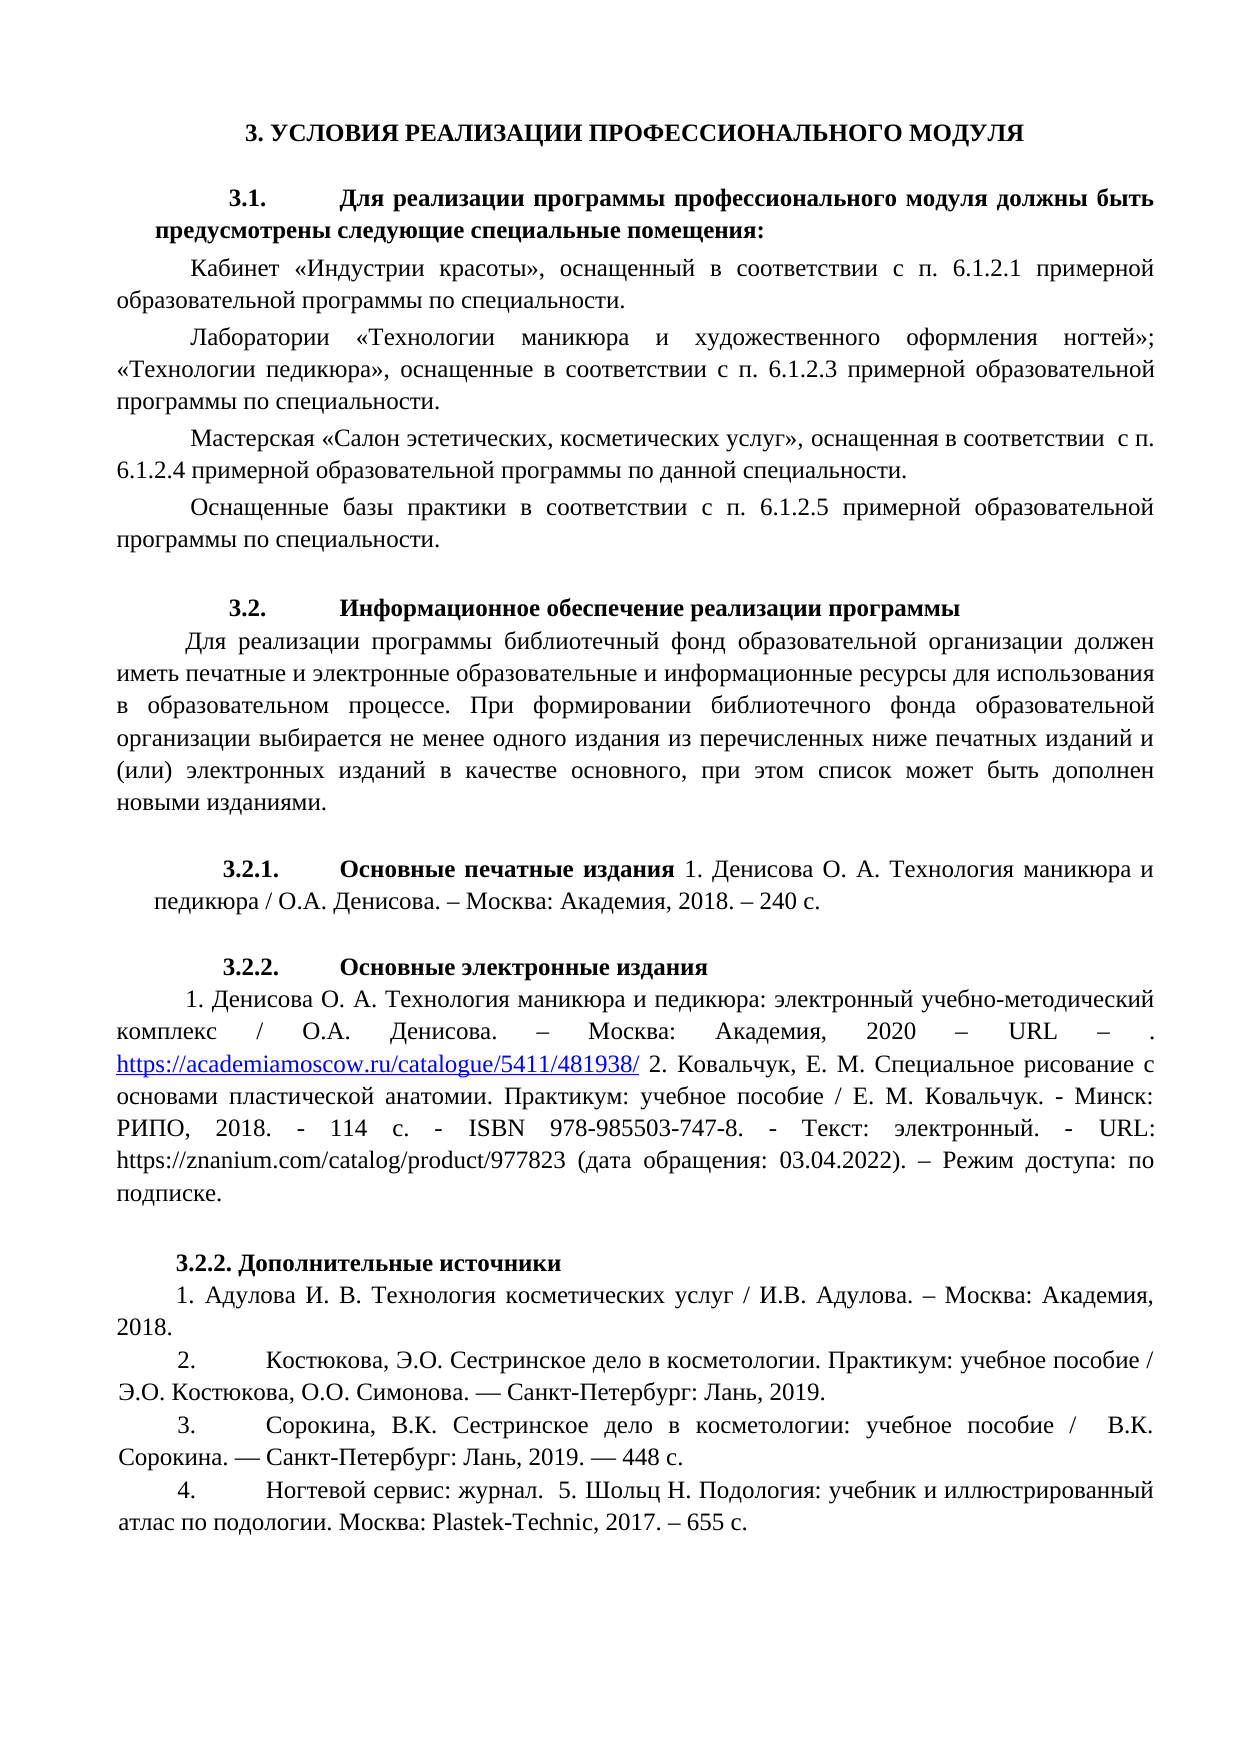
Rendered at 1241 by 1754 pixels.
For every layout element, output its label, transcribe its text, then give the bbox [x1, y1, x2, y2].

text 3.2.2. Дополнительные источники [116, 1248, 1155, 1276]
text 3. УСЛОВИЯ РЕАЛИЗАЦИИ ПРОФЕССИОНАЛЬНОГО МОДУЛЯ [177, 118, 1093, 147]
text 1. Адулова И. В. Технология косметических услуг / И.В. Адулова. – Москва: Академия, 2018. [116, 1280, 1155, 1341]
text 1. Денисова О. А. Технология маникюра и педикюра: электронный учебно-методический комплекс / О.А. Денисова. – Москва: Академия, 2020 – URL – . https://academiamoscow.ru/catalogue/5411/481938/ 2. Ковальчук, Е. М. Специальное рисование с основами пластической анатомии. Практикум: учебное пособие / Е. М. Ковальчук. - Минск: РИПО, 2018. - 114 с. - ISBN 978-985503-747-8. - Текст: электронный. - URL: https://znanium.com/catalog/product/977823 (дата обращения: 03.04.2022). – Режим доступа: по подписке. [116, 984, 1155, 1206]
list Информационное обеспечение реализации программы [155, 593, 1155, 622]
text Лаборатории «Технологии маникюра и художественного оформления ногтей»; «Технологии педикюра», оснащенные в соответствии с п. 6.1.2.3 примерной образовательной программы по специальности. [116, 322, 1155, 415]
text Кабинет «Индустрии красоты», оснащенный в соответствии с п. 6.1.2.1 примерной образовательной программы по специальности. [116, 253, 1155, 314]
text Оснащенные базы практики в соответствии с п. 6.1.2.5 примерной образовательной программы по специальности. [116, 492, 1155, 553]
list Основные печатные издания 1. Денисова О. А. Технология маникюра и педикюра / О.А. Денисова. – Москва: Академия, 2018. – 240 с. [154, 854, 1155, 915]
list Основные электронные издания [154, 952, 1155, 980]
list Ногтевой сервис: журнал. 5. Шольц Н. Подология: учебник и иллюстрированный атлас по подологии. Москва: Plastek-Technic, 2017. – 655 с. [118, 1475, 1155, 1536]
text Мастерская «Салон эстетических, косметических услуг», оснащенная в соответствии с п. 6.1.2.4 примерной образовательной программы по данной специальности. [116, 423, 1155, 484]
text Для реализации программы библиотечный фонд образовательной организации должен иметь печатные и электронные образовательные и информационные ресурсы для использования в образовательном процессе. При формировании библиотечного фонда образовательной организации выбирается не менее одного издания из перечисленных ниже печатных изданий и (или) электронных изданий в качестве основного, при этом список может быть дополнен новыми изданиями. [116, 626, 1155, 816]
list Для реализации программы профессионального модуля должны быть предусмотрены следующие специальные помещения: [155, 183, 1155, 244]
list Костюкова, Э.О. Сестринское дело в косметологии. Практикум: учебное пособие / Э.О. Костюкова, О.О. Симонова. — Санкт-Петербург: Лань, 2019. [118, 1345, 1155, 1406]
list Сорокина, В.К. Сестринское дело в косметологии: учебное пособие / В.К. Сорокина. — Санкт-Петербург: Лань, 2019. — 448 с. [118, 1410, 1155, 1471]
